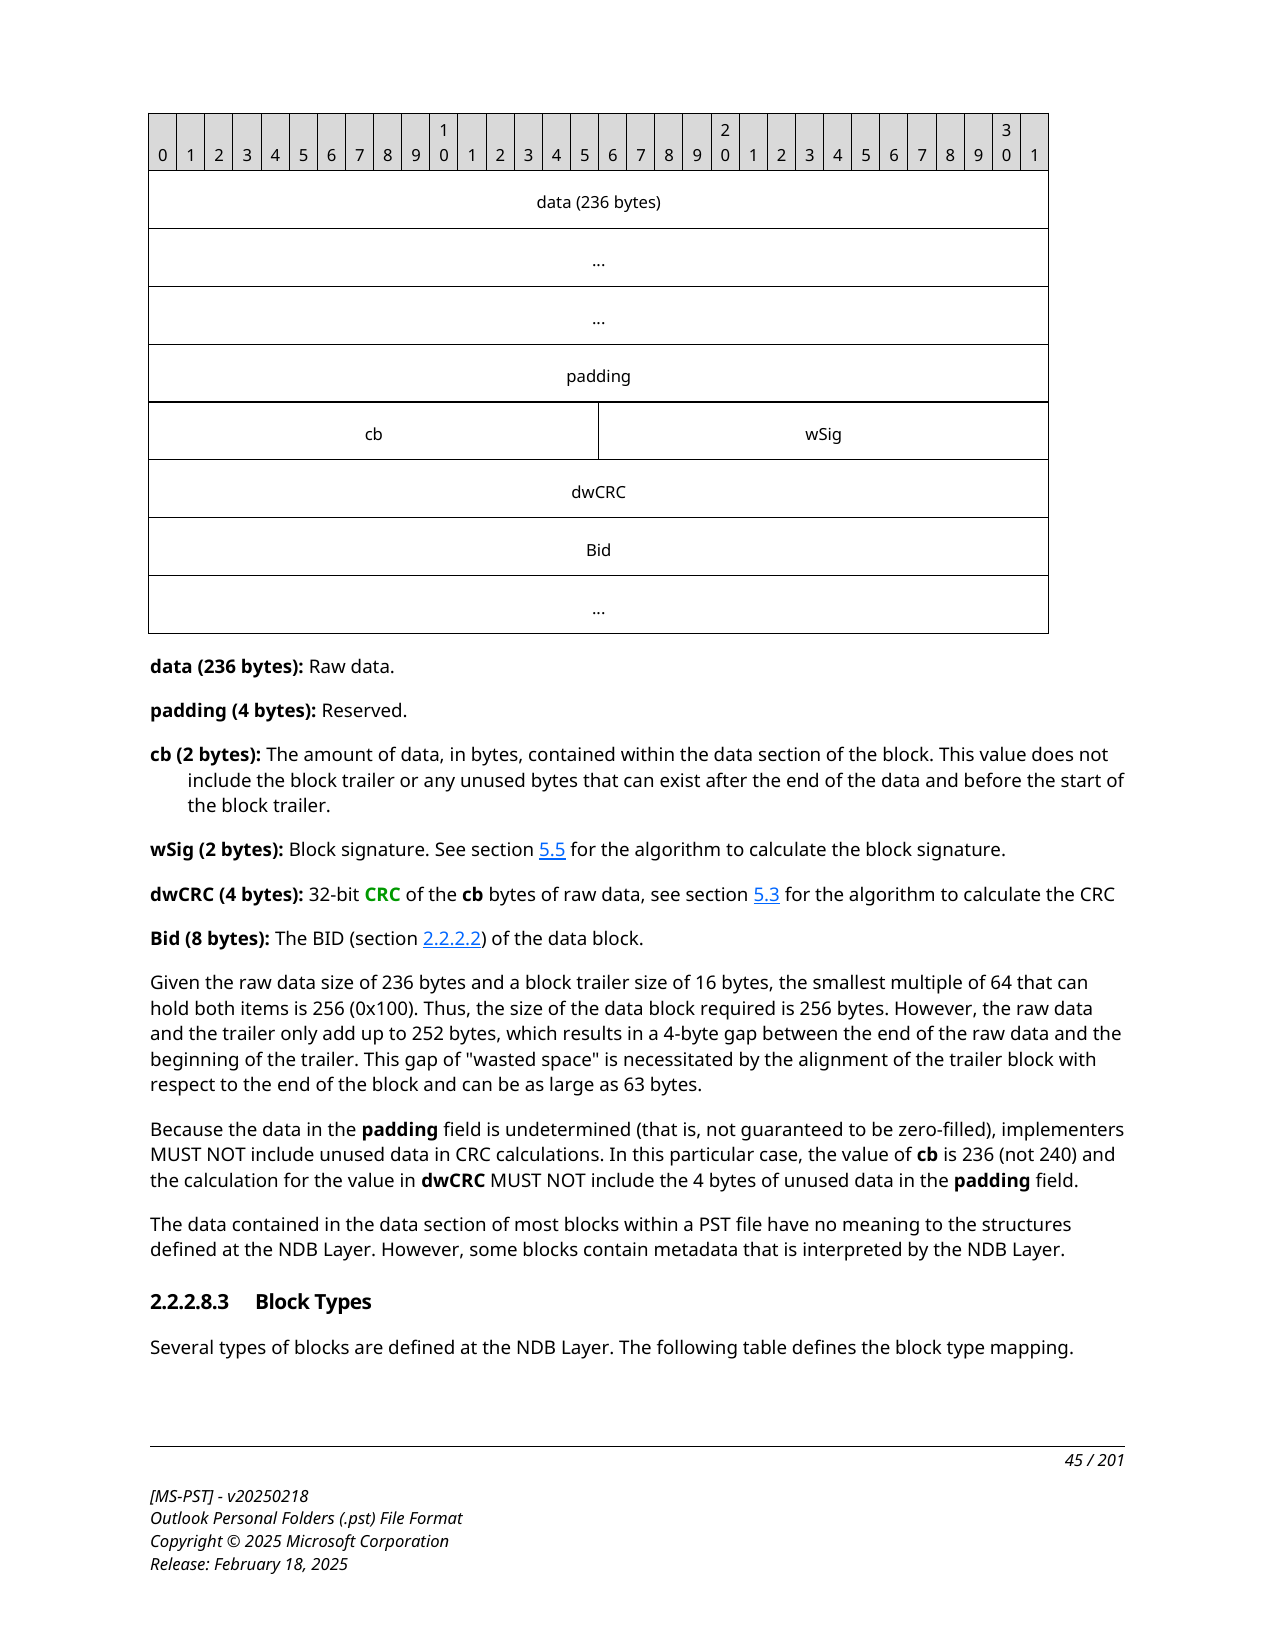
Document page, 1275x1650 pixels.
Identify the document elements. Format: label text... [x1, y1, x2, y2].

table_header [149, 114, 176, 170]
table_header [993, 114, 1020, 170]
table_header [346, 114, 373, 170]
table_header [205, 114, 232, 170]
text wSig (2 bytes): Block signature. See section 5.5 for the algorithm to calculate the block signature. [150, 837, 1125, 862]
subtitle Block Types [150, 1287, 1125, 1316]
text Several types of blocks are defined at the NDB Layer. The following table defines the block type mapping. [150, 1334, 1125, 1360]
text Given the raw data size of 236 bytes and a block trailer size of 16 bytes, the smallest multiple of 64 that can hold both items is 256 (0x100). Thus, the size of the data block required is 256 bytes. However, the raw data and the trailer only add up to 252 bytes, which results in a 4-byte gap between the end of the raw data and the beginning of the trailer. This gap of "wasted space" is necessitated by the alignment of the trailer block with respect to the end of the block and can be as large as 63 bytes. [150, 969, 1125, 1097]
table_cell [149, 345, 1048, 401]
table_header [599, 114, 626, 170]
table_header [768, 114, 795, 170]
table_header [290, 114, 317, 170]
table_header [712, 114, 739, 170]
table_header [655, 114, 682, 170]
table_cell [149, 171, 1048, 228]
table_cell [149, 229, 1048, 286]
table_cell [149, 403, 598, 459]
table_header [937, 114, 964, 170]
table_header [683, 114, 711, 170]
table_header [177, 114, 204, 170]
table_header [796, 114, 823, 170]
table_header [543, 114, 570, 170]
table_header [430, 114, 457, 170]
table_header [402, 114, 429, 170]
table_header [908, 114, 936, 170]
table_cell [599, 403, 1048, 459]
text cb (2 bytes): The amount of data, in bytes, contained within the data section of the block. This value does not include the block trailer or any unused bytes that can exist after the end of the data and before the start of the block trailer. [150, 741, 1125, 818]
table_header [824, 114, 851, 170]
text The data contained in the data section of most blocks within a PST file have no meaning to the structures defined at the NDB Layer. However, some blocks contain metadata that is interpreted by the NDB Layer. [150, 1211, 1125, 1262]
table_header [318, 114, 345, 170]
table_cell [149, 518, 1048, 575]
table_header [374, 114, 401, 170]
text Because the data in the padding field is undetermined (that is, not guaranteed to be zero-filled), implementers MUST NOT include unused data in CRC calculations. In this particular case, the value of cb is 236 (not 240) and the calculation for the value in dwCRC MUST NOT include the 4 bytes of unused data in the padding field. [150, 1116, 1125, 1192]
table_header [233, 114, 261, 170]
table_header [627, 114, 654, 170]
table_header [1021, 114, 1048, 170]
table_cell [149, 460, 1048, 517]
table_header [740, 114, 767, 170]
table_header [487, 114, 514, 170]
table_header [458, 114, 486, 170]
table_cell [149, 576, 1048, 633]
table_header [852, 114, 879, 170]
text data (236 bytes): Raw data. [150, 653, 1125, 678]
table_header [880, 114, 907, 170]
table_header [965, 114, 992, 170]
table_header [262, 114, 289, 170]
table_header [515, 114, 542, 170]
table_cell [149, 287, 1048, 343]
text dwCRC (4 bytes): 32-bit CRC of the cb bytes of raw data, see section 5.3 for the algorithm to calculate the CRC [150, 881, 1125, 907]
text padding (4 bytes): Reserved. [150, 697, 1125, 723]
text Bid (8 bytes): The BID (section 2.2.2.2) of the data block. [150, 925, 1125, 951]
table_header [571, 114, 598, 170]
